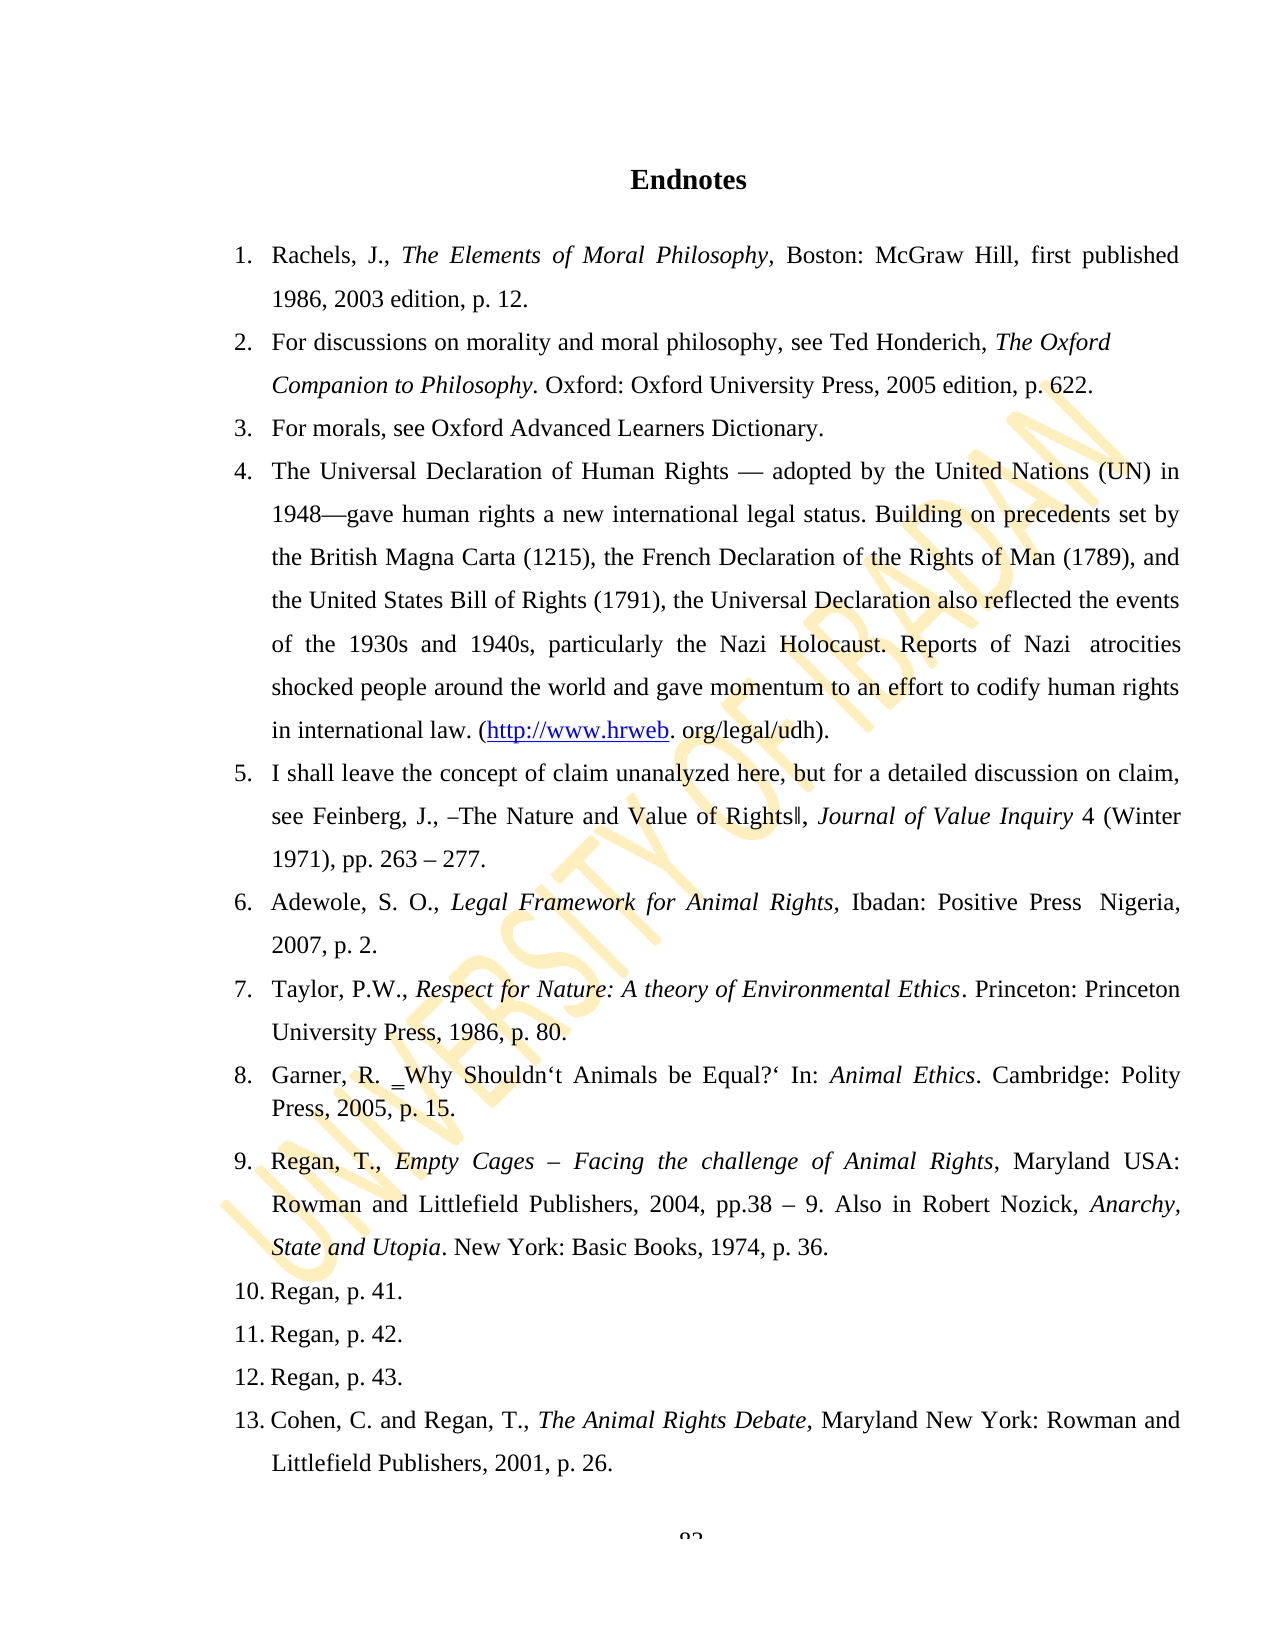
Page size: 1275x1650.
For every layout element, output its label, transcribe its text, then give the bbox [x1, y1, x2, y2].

list Garner, R. ‗Why Shouldn‘t Animals be Equal?‘ In: Animal Ethics. Cambridge: Polity Press, 2005, p. 15. [234, 1060, 1181, 1122]
list For discussions on morality and moral philosophy, see Ted Honderich, The Oxford Companion to Philosophy. Oxford: Oxford University Press, 2005 edition, p. 622. [234, 327, 1181, 399]
subtitle Endnotes [237, 162, 1140, 195]
list I shall leave the concept of claim unanalyzed here, but for a detailed discussion on claim, see Feinberg, J., ―The Nature and Value of Rights‖, Journal of Value Inquiry 4 (Winter 1971), pp. 263 – 277. [234, 758, 1181, 873]
list Adewole, S. O., Legal Framework for Animal Rights, Ibadan: Positive Press Nigeria, 2007, p. 2. [234, 887, 1181, 959]
list Cohen, C. and Regan, T., The Animal Rights Debate, Maryland New York: Rowman and Littlefield Publishers, 2001, p. 26. [234, 1405, 1181, 1477]
list Taylor, P.W., Respect for Nature: A theory of Environmental Ethics. Princeton: Princeton University Press, 1986, p. 80. [234, 974, 1180, 1046]
list Regan, p. 43. [234, 1362, 1219, 1391]
list Regan, p. 42. [234, 1319, 1219, 1348]
list Regan, T., Empty Cages – Facing the challenge of Animal Rights, Maryland USA: Rowman and Littlefield Publishers, 2004, pp.38 – 9. Also in Robert Nozick, Anarchy, State and Utopia. New York: Basic Books, 1974, p. 36. [234, 1146, 1181, 1261]
list For morals, see Oxford Advanced Learners Dictionary. [234, 413, 1219, 442]
list Rachels, J., The Elements of Moral Philosophy, Boston: McGraw Hill, first published 1986, 2003 edition, p. 12. [234, 241, 1181, 312]
list The Universal Declaration of Human Rights — adopted by the United Nations (UN) in 1948—gave human rights a new international legal status. Building on precedents set by the British Magna Carta (1215), the French Declaration of the Rights of Man (1789), and the United States Bill of Rights (1791), the Universal Declaration also reflected the events of the 1930s and 1940s, particularly the Nazi Holocaust. Reports of Nazi atrocities shocked people around the world and gave momentum to an effort to codify human rights in international law. (http://www.hrweb. org/legal/udh). [234, 456, 1181, 744]
picture [220, 380, 1132, 1282]
list Regan, p. 41. [234, 1276, 1219, 1304]
